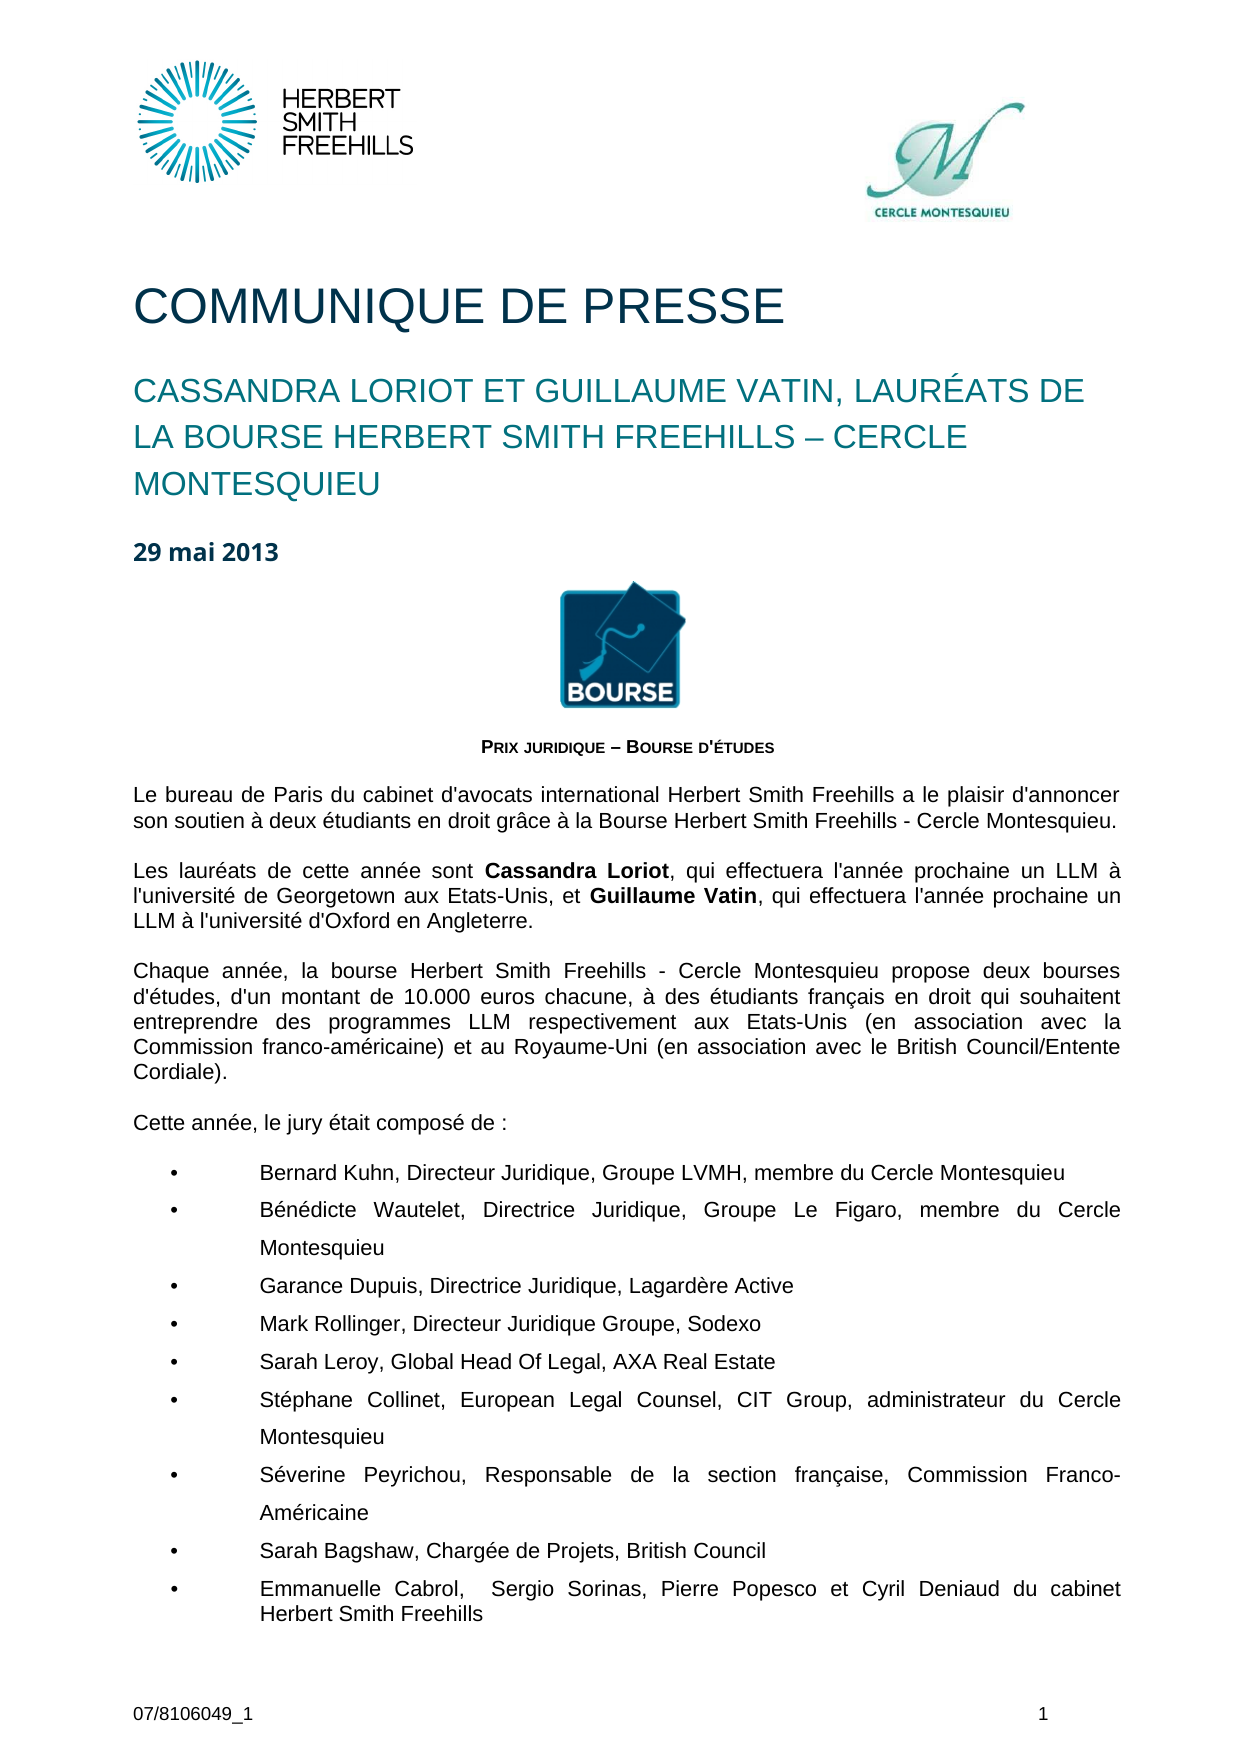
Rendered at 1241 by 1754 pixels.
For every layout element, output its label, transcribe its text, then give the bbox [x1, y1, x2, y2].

list Garance Dupuis, Directrice Juridique, Lagardère Active [170, 1273, 1122, 1298]
text Les lauréats de cette année sont Cassandra Loriot, qui effectuera l'année prochaine un LLM à l'université de Georgetown aux Etats-Unis, et Guillaume Vatin, qui effectuera l'année prochaine un LLM à l'université d'Oxford en Angleterre. [133, 858, 1122, 933]
list Emmanuelle Cabrol, Sergio Sorinas, Pierre Popesco et Cyril Deniaud du cabinet Herbert Smith Freehills [170, 1576, 1122, 1626]
text Chaque année, la bourse Herbert Smith Freehills - Cercle Montesquieu propose deux bourses d'études, d'un montant de 10.000 euros chacune, à des étudiants français en droit qui souhaitent entreprendre des programmes LLM respectivement aux Etats-Unis (en association avec la Commission franco-américaine) et au Royaume-Uni (en association avec le British Council/Entente Cordiale). [133, 958, 1122, 1084]
list Bénédicte Wautelet, Directrice Juridique, Groupe Le Figaro, membre du Cercle Montesquieu [170, 1197, 1122, 1260]
text Cette année, le jury était composé de : [133, 1109, 1122, 1134]
list Mark Rollinger, Directeur Juridique Groupe, Sodexo [170, 1311, 1122, 1336]
picture [560, 581, 695, 719]
subtitle COMMunique de presse [133, 277, 1122, 334]
list Séverine Peyrichou, Responsable de la section française, Commission Franco-Américaine [170, 1462, 1122, 1525]
text Cassandra LORIOT et Guillaume VATIN, lauréats de la Bourse Herbert Smith FREEHILLS – Cercle Montesquieu [133, 372, 1122, 502]
picture [132, 59, 418, 185]
text Prix juridique – Bourse d'études [133, 736, 1122, 757]
list Stéphane Collinet, European Legal Counsel, CIT Group, administrateur du Cercle Montesquieu [170, 1386, 1122, 1449]
subtitle 29 mai 2013 [133, 535, 1122, 569]
picture [566, 596, 674, 704]
list Sarah Bagshaw, Chargée de Projets, British Council [170, 1538, 1122, 1563]
list Bernard Kuhn, Directeur Juridique, Groupe LVMH, membre du Cercle Montesquieu [170, 1159, 1122, 1185]
text Le bureau de Paris du cabinet d'avocats international Herbert Smith Freehills a le plaisir d'annoncer son soutien à deux étudiants en droit grâce à la Bourse Herbert Smith Freehills - Cercle Montesquieu. [133, 782, 1122, 833]
picture [831, 85, 1054, 224]
list Sarah Leroy, Global Head Of Legal, AXA Real Estate [170, 1349, 1122, 1374]
